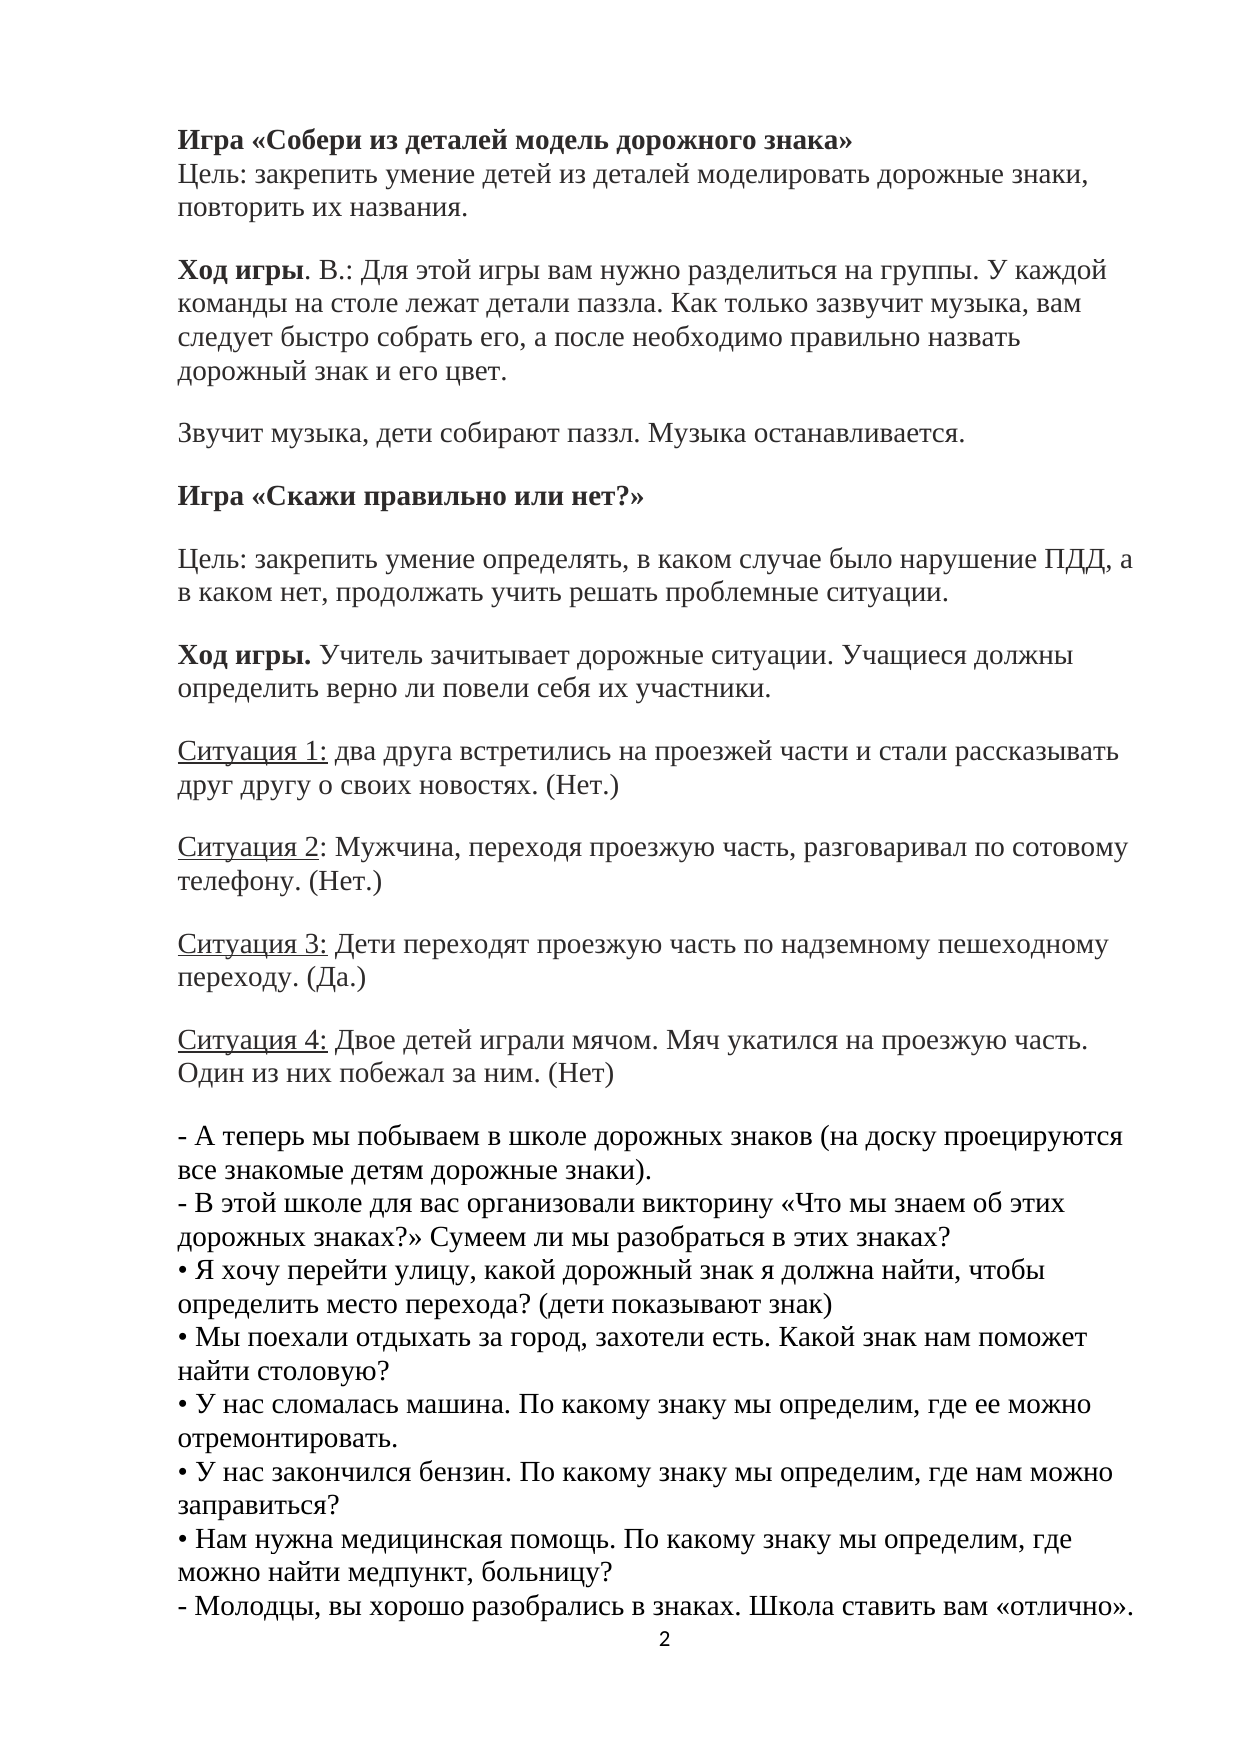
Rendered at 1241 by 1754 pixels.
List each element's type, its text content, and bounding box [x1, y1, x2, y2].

text Цель: закрепить умение детей из деталей моделировать дорожные знаки, повторить их названия. [177, 156, 1152, 223]
subtitle Игра «Скажи правильно или нет?» [177, 478, 1152, 512]
text Ход игры. В.: Для этой игры вам нужно разделиться на группы. У каждой команды на столе лежат детали паззла. Как только зазвучит музыка, вам следует быстро собрать его, а после необходимо правильно назвать дорожный знак и его цвет. [177, 252, 1152, 386]
text Ситуация 4: Двое детей играли мячом. Мяч укатился на проезжую часть. Один из них побежал за ним. (Нет) [177, 1022, 1152, 1089]
text Ситуация 2: Мужчина, переходя проезжую часть, разговаривал по сотовому телефону. (Нет.) [177, 829, 1152, 897]
text Звучит музыка, дети собирают паззл. Музыка останавливается. [177, 415, 1152, 449]
text Ситуация 3: Дети переходят проезжую часть по надземному пешеходному переходу. (Да.) [177, 926, 1152, 993]
text Игра «Собери из деталей модель дорожного знака» [177, 122, 1152, 156]
text Ситуация 1: два друга встретились на проезжей части и стали рассказывать друг другу о своих новостях. (Нет.) [177, 733, 1152, 800]
text Ход игры. Учитель зачитывает дорожные ситуации. Учащиеся должны определить верно ли повели себя их участники. [177, 637, 1152, 704]
text Цель: закрепить умение определять, в каком случае было нарушение ПДД, а в каком нет, продолжать учить решать проблемные ситуации. [177, 541, 1152, 608]
text - А теперь мы побываем в школе дорожных знаков (на доску проецируются все знакомые детям дорожные знаки). - В этой школе для вас организовали викторину «Что мы знаем об этих дорожных знаках?» Сумеем ли мы разобраться в этих знаках? • Я хочу перейти улицу, какой дорожный знак я должна найти, чтобы определить место перехода? (дети показывают знак) • Мы поехали отдыхать за город, захотели есть. Какой знак нам поможет найти столовую? • У нас сломалась машина. По какому знаку мы определим, где ее можно отремонтировать. • У нас закончился бензин. По какому знаку мы определим, где нам можно заправиться? • Нам нужна медицинская помощь. По какому знаку мы определим, где можно найти медпункт, больницу? - Молодцы, вы хорошо разобрались в знаках. Школа ставить вам «отлично». [177, 1118, 1152, 1621]
